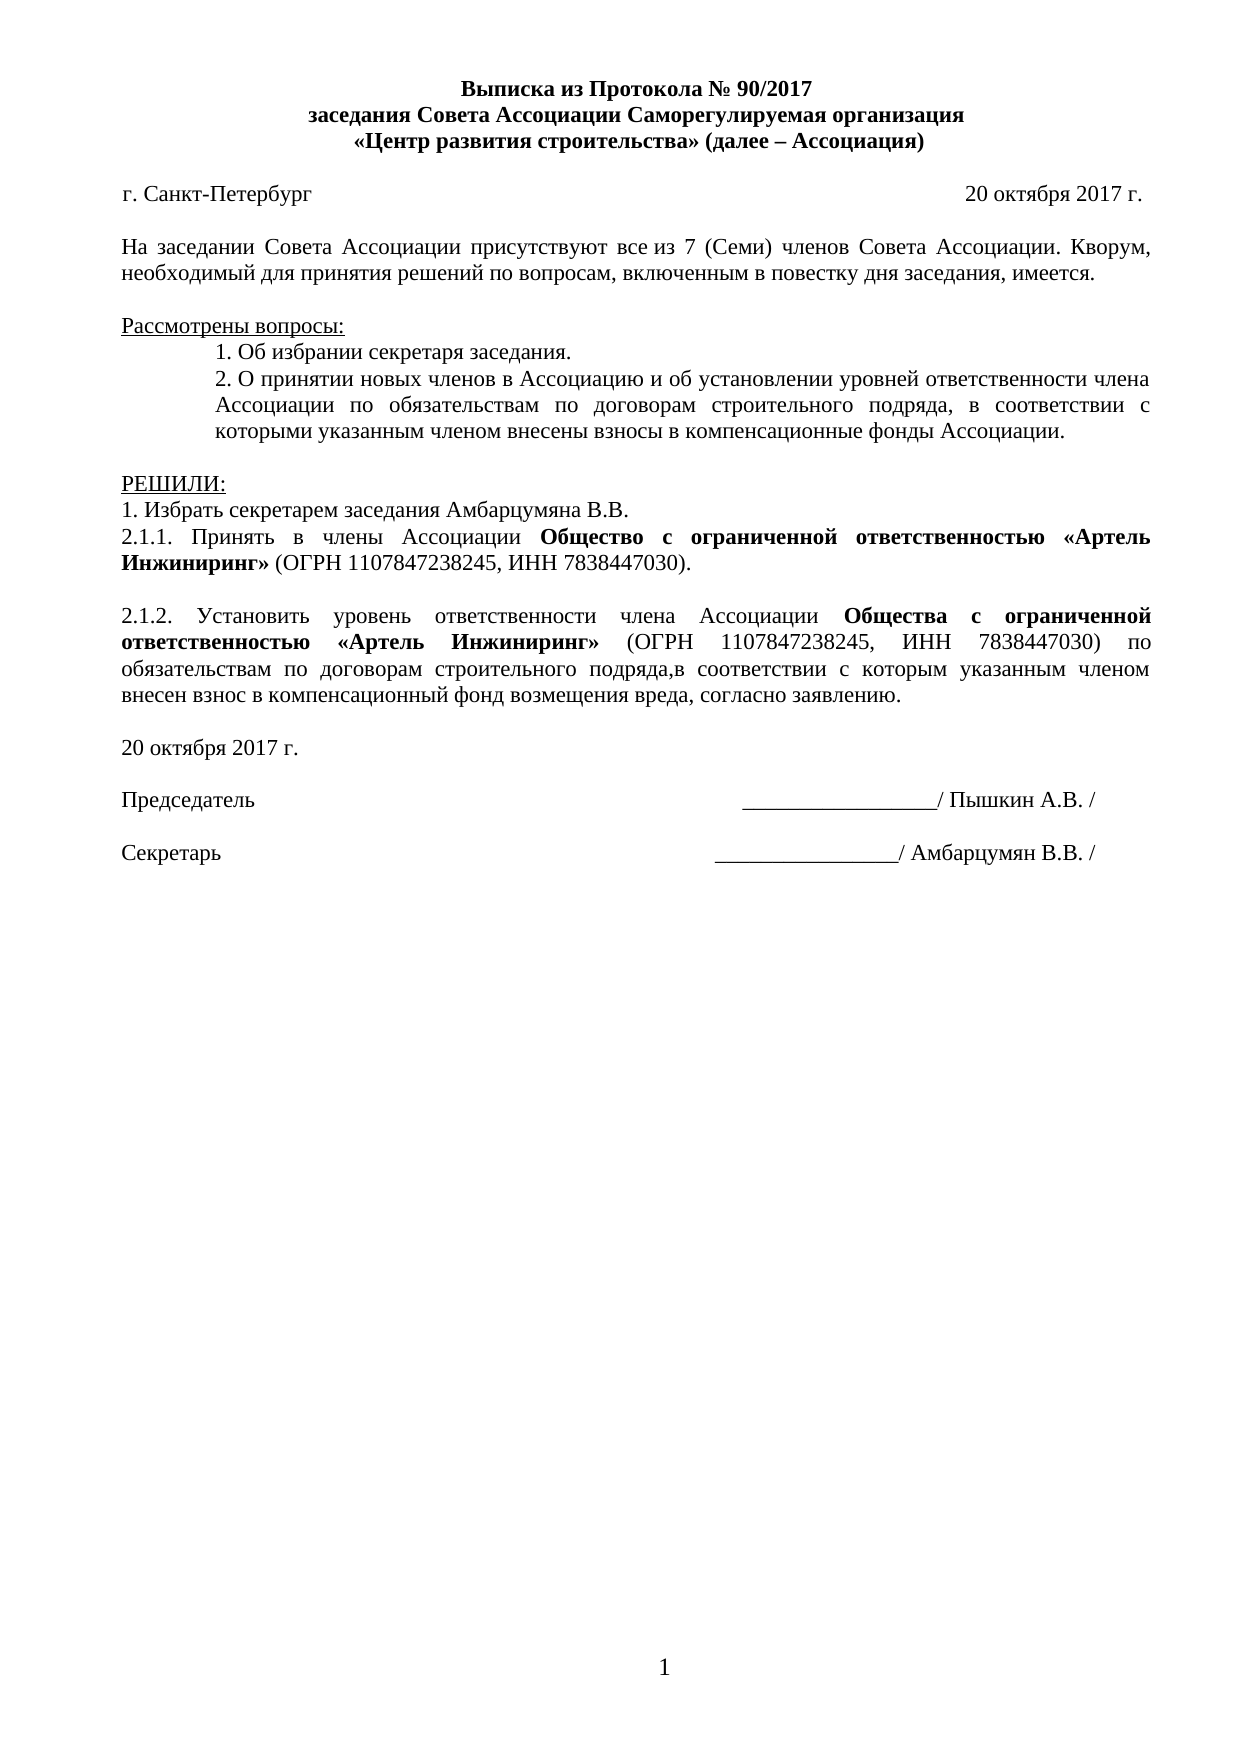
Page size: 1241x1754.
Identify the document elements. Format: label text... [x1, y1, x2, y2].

text РЕШИЛИ: [121, 470, 1152, 497]
text 2.1.1. Принять в члены Ассоциации Общество с ограниченной ответственностью «Артель Инжиниринг» (ОГРН 1107847238245, ИНН 7838447030). [121, 523, 1152, 576]
text Выписка из Протокола № 90/2017 [121, 75, 1152, 101]
text 20 октября 2017 г. [121, 734, 1152, 760]
text 2. О принятии новых членов в Ассоциацию и об установлении уровней ответственности члена Ассоциации по обязательствам по договорам строительного подряда, в соответствии с которыми указанным членом внесены взносы в компенсационные фонды Ассоциации. [215, 365, 1152, 444]
table_header г. Санкт-Петербург [111, 180, 632, 207]
text заседания Совета Ассоциации Саморегулируемая организация [121, 101, 1152, 128]
text «Центр развития строительства» (далее – Ассоциация) [121, 128, 1152, 154]
table_header 20 октября 2017 г. [633, 180, 1154, 207]
text 2.1.2. Установить уровень ответственности члена Ассоциации Общества с ограниченной ответственностью «Артель Инжиниринг» (ОГРН 1107847238245, ИНН 7838447030) по обязательствам по договорам строительного подряда, в соответствии с которым указанным членом внесен взнос в компенсационный фонд возмещения вреда, согласно заявлению. [121, 602, 1152, 707]
text На заседании Совета Ассоциации присутствуют все из 7 (Семи) членов Совета Ассоциации. Кворум, необходимый для принятия решений по вопросам, включенным в повестку дня заседания, имеется. [121, 233, 1152, 286]
text Рассмотрены вопросы: [121, 312, 1152, 338]
text 1. Избрать секретарем заседания Амбарцумяна В.В. [121, 497, 1152, 523]
text 1. Об избрании секретаря заседания. [215, 338, 1152, 365]
table_header Председатель Секретарь [110, 786, 308, 866]
table_header _________________/ Пышкин А.В. / ________________/ Амбарцумян В.В. / [309, 786, 1107, 866]
